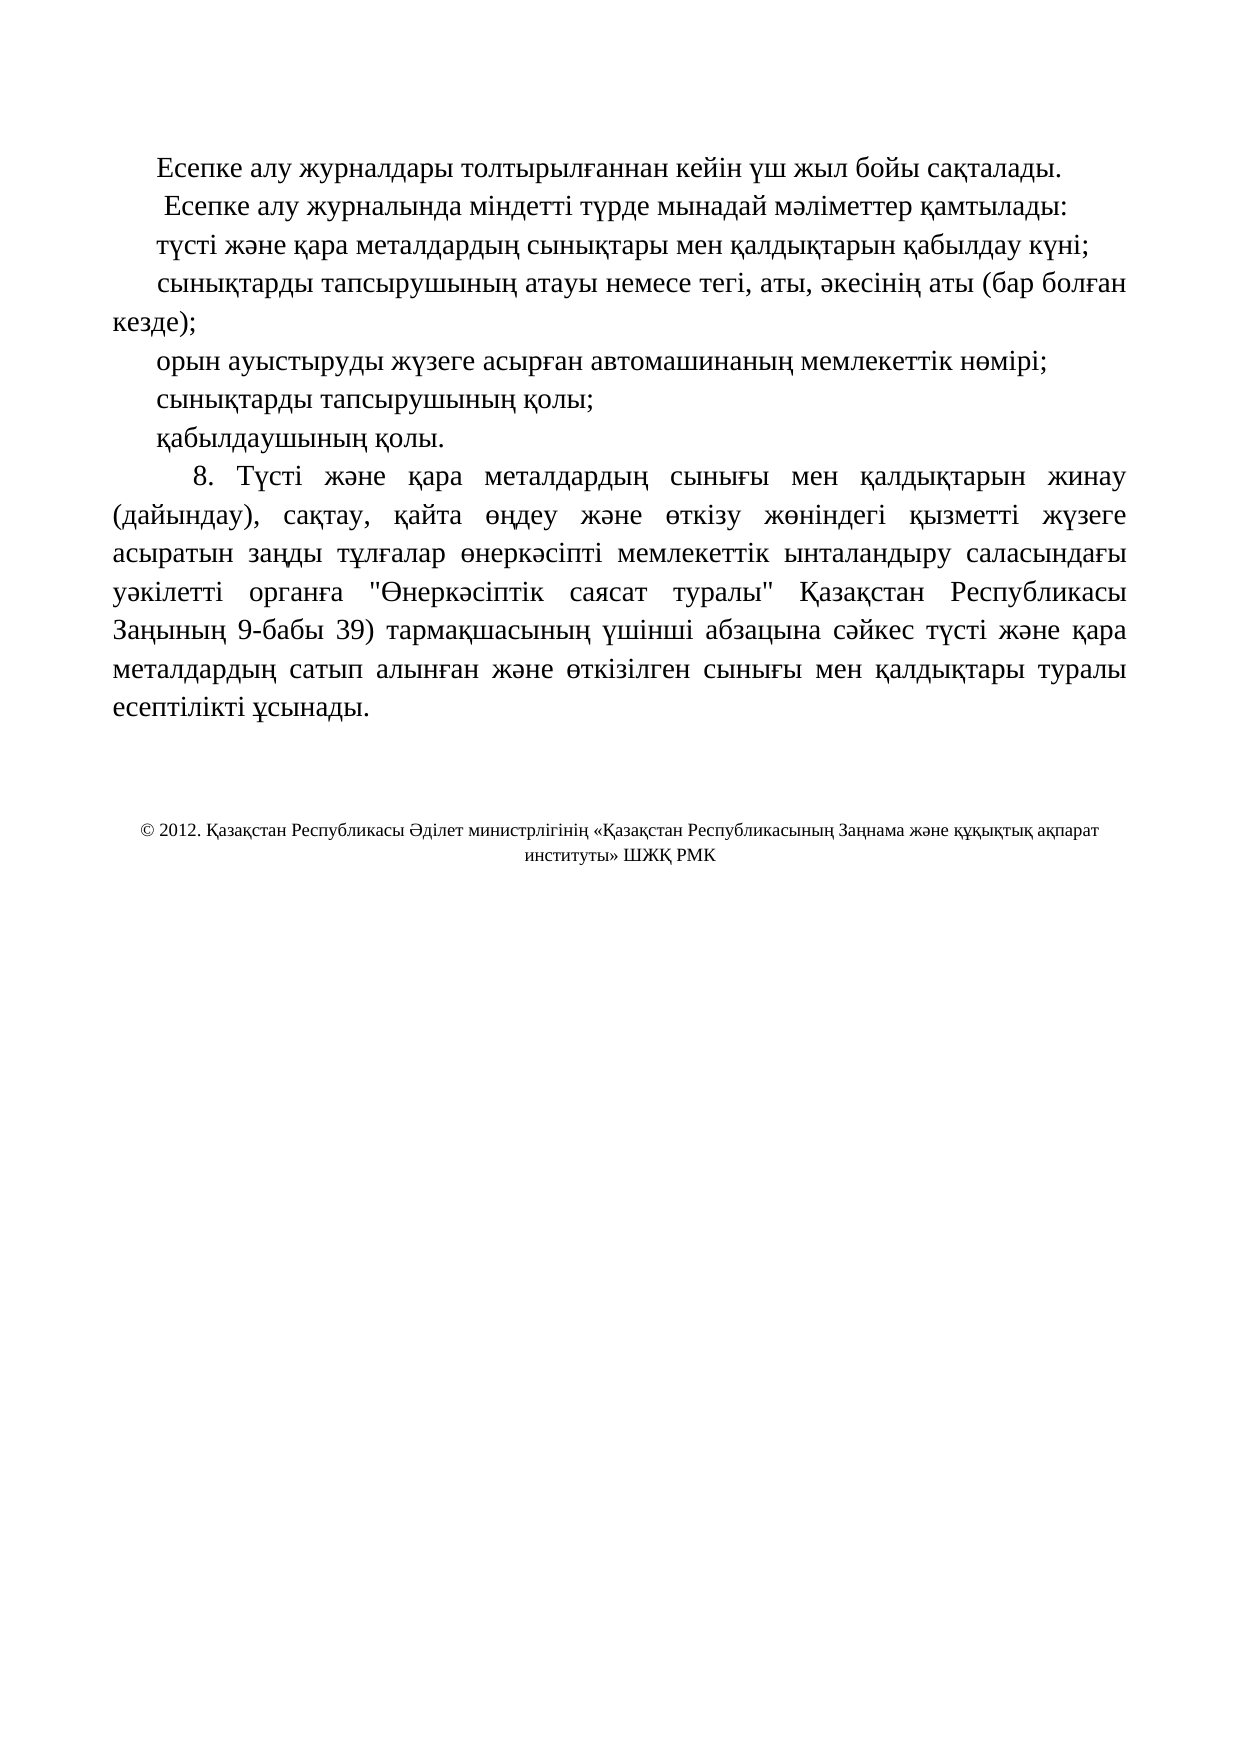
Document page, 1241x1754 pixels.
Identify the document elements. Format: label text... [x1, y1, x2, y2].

text сынықтарды тапсырушының атауы немесе тегі, аты, әкесінің аты (бар болған кезде); [112, 266, 1128, 338]
text 8. Түсті және қара металдардың сынығы мен қалдықтарын жинау (дайындау), сақтау, қайта өңдеу және өткізу жөніндегі қызметті жүзеге асыратын заңды тұлғалар өнеркәсіпті мемлекеттік ынталандыру саласындағы уәкілетті органға "Өнеркәсіптік саясат туралы" Қазақстан Республикасы Заңының 9-бабы 39) тармақшасының үшінші абзацына сәйкес түсті және қара металдардың сатып алынған және өткізілген сынығы мен қалдықтары туралы есептілікті ұсынады. [112, 458, 1128, 723]
text қабылдаушының қолы. [112, 420, 1128, 453]
text орын ауыстыруды жүзеге асырған автомашинаның мемлекеттік нөмірі; [112, 343, 1128, 376]
text сынықтарды тапсырушының қолы; [112, 381, 1128, 415]
text Есепке алу журналында міндетті түрде мынадай мәліметтер қамтылады: [112, 188, 1128, 222]
text Есепке алу журналдары толтырылғаннан кейін үш жыл бойы сақталады. [112, 150, 1128, 183]
text түсті және қара металдардың сынықтары мен қалдықтарын қабылдау күні; [112, 227, 1128, 261]
text © 2012. Қазақстан Республикасы Әділет министрлігінің «Қазақстан Республикасының Заңнама және құқықтық ақпарат институты» ШЖҚ РМК [112, 819, 1128, 865]
